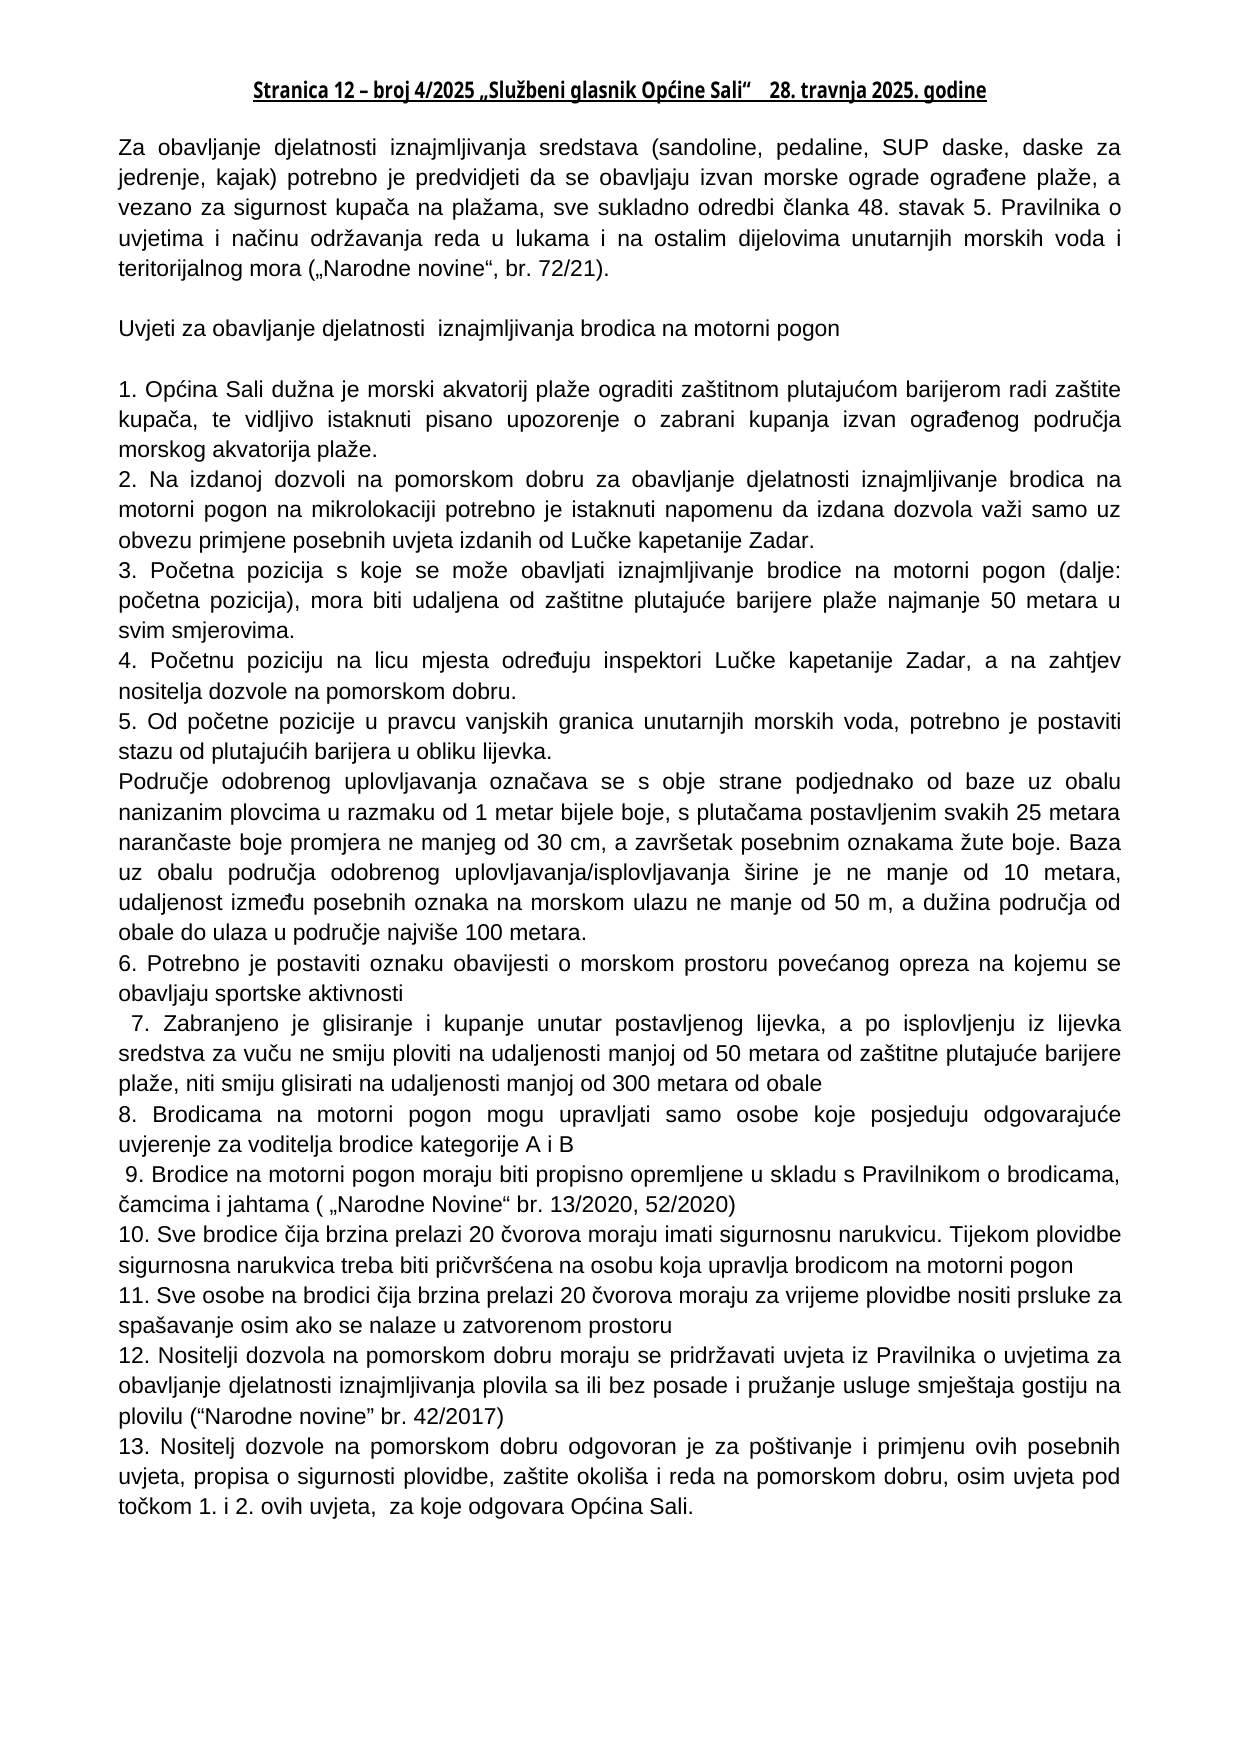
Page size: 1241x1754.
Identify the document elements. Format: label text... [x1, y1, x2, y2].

text 4. Početnu poziciju na licu mjesta određuju inspektori Lučke kapetanije Zadar, a na zahtjev nositelja dozvole na pomorskom dobru. [118, 647, 1122, 704]
text 11. Sve osobe na brodici čija brzina prelazi 20 čvorova moraju za vrijeme plovidbe nositi prsluke za spašavanje osim ako se nalaze u zatvorenom prostoru [118, 1282, 1122, 1338]
text 8. Brodicama na motorni pogon mogu upravljati samo osobe koje posjeduju odgovarajuće uvjerenje za voditelja brodice kategorije A i B [118, 1101, 1122, 1157]
text 9. Brodice na motorni pogon moraju biti propisno opremljene u skladu s Pravilnikom o brodicama, čamcima i jahtama ( „Narodne Novine“ br. 13/2020, 52/2020) [118, 1161, 1122, 1217]
text 2. Na izdanoj dozvoli na pomorskom dobru za obavljanje djelatnosti iznajmljivanje brodica na motorni pogon na mikrolokaciji potrebno je istaknuti napomenu da izdana dozvola važi samo uz obvezu primjene posebnih uvjeta izdanih od Lučke kapetanije Zadar. [118, 466, 1122, 553]
text Za obavljanje djelatnosti iznajmljivanja sredstava (sandoline, pedaline, SUP daske, daske za jedrenje, kajak) potrebno je predvidjeti da se obavljaju izvan morske ograde ograđene plaže, a vezano za sigurnost kupača na plažama, sve sukladno odredbi članka 48. stavak 5. Pravilnika o uvjetima i načinu održavanja reda u lukama i na ostalim dijelovima unutarnjih morskih voda i teritorijalnog mora („Narodne novine“, br. 72/21). [118, 134, 1122, 281]
text 13. Nositelj dozvole na pomorskom dobru odgovoran je za poštivanje i primjenu ovih posebnih uvjeta, propisa o sigurnosti plovidbe, zaštite okoliša i reda na pomorskom dobru, osim uvjeta pod točkom 1. i 2. ovih uvjeta, za koje odgovara Općina Sali. [118, 1433, 1122, 1519]
text 5. Od početne pozicije u pravcu vanjskih granica unutarnjih morskih voda, potrebno je postaviti stazu od plutajućih barijera u obliku lijevka. [118, 708, 1122, 764]
text 1. Općina Sali dužna je morski akvatorij plaže ograditi zaštitnom plutajućom barijerom radi zaštite kupača, te vidljivo istaknuti pisano upozorenje o zabrani kupanja izvan ograđenog područja morskog akvatorija plaže. [118, 376, 1122, 462]
text 12. Nositelji dozvola na pomorskom dobru moraju se pridržavati uvjeta iz Pravilnika o uvjetima za obavljanje djelatnosti iznajmljivanja plovila sa ili bez posade i pružanje usluge smještaja gostiju na plovilu (“Narodne novine” br. 42/2017) [118, 1342, 1122, 1429]
text 6. Potrebno je postaviti oznaku obavijesti o morskom prostoru povećanog opreza na kojemu se obavljaju sportske aktivnosti [118, 949, 1122, 1006]
text Uvjeti za obavljanje djelatnosti iznajmljivanja brodica na motorni pogon [118, 315, 1122, 341]
text 7. Zabranjeno je glisiranje i kupanje unutar postavljenog lijevka, a po isplovljenju iz lijevka sredstva za vuču ne smiju ploviti na udaljenosti manjoj od 50 metara od zaštitne plutajuće barijere plaže, niti smiju glisirati na udaljenosti manjoj od 300 metara od obale [118, 1010, 1122, 1097]
text 3. Početna pozicija s koje se može obavljati iznajmljivanje brodice na motorni pogon (dalje: početna pozicija), mora biti udaljena od zaštitne plutajuće barijere plaže najmanje 50 metara u svim smjerovima. [118, 557, 1122, 643]
text Područje odobrenog uplovljavanja označava se s obje strane podjednako od baze uz obalu nanizanim plovcima u razmaku od 1 metar bijele boje, s plutačama postavljenim svakih 25 metara narančaste boje promjera ne manjeg od 30 cm, a završetak posebnim oznakama žute boje. Baza uz obalu područja odobrenog uplovljavanja/isplovljavanja širine je ne manje od 10 metara, udaljenost između posebnih oznaka na morskom ulazu ne manje od 50 m, a dužina područja od obale do ulaza u područje najviše 100 metara. [118, 768, 1122, 946]
text 10. Sve brodice čija brzina prelazi 20 čvorova moraju imati sigurnosnu narukvicu. Tijekom plovidbe sigurnosna narukvica treba biti pričvršćena na osobu koja upravlja brodicom na motorni pogon [118, 1221, 1122, 1278]
